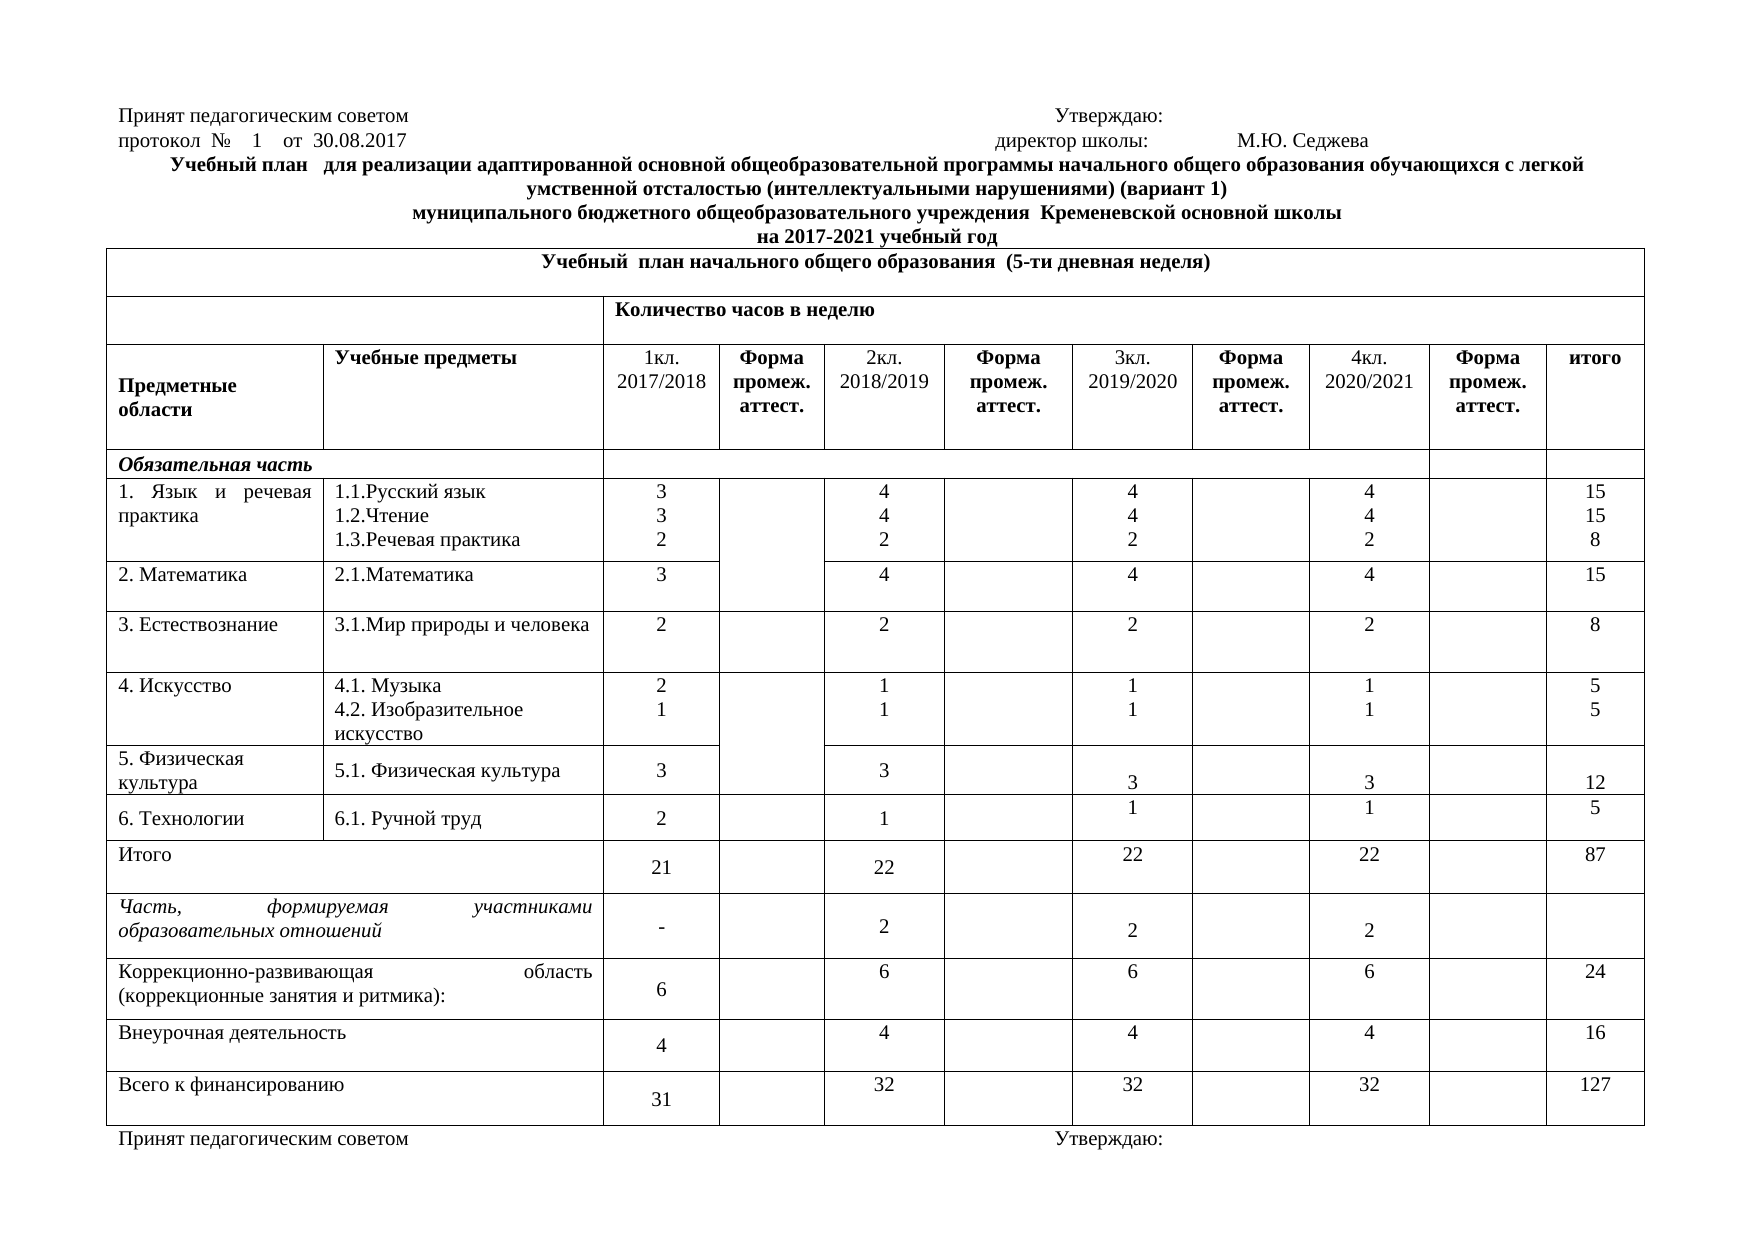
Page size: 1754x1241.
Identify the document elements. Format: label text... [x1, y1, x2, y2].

table_cell 3 [1073, 746, 1192, 794]
table_cell [1193, 746, 1309, 794]
table_cell 2кл. 2018/2019 [825, 345, 944, 448]
table_cell 4 [825, 1020, 944, 1071]
table_cell [1430, 612, 1546, 672]
table_cell 1 [1310, 795, 1429, 840]
table_cell [945, 1020, 1072, 1071]
table_cell [945, 673, 1072, 745]
table_cell Итого [107, 841, 603, 893]
table_cell 4 [1310, 1020, 1429, 1071]
table_cell [1193, 612, 1309, 672]
text Принят педагогическим советом Утверждаю: [118, 103, 1636, 127]
table_cell 87 [1547, 841, 1644, 893]
table_cell 2. Математика [107, 562, 323, 611]
table_cell 1кл. 2017/2018 [604, 345, 719, 448]
table_cell 2 [825, 894, 944, 957]
table_cell Предметные области [107, 345, 323, 448]
table_cell [1193, 1072, 1309, 1125]
table_cell [1430, 1072, 1546, 1125]
table_cell 15 15 8 [1547, 479, 1644, 561]
table_cell [1430, 841, 1546, 893]
table_cell 12 [1547, 746, 1644, 794]
table_cell 2 [604, 612, 719, 672]
table_cell 127 [1547, 1072, 1644, 1125]
table_cell 1 [825, 795, 944, 840]
table_cell [720, 673, 824, 794]
table_cell [1430, 795, 1546, 840]
table_cell [1430, 959, 1546, 1018]
table_cell [1193, 562, 1309, 611]
table_cell [1430, 673, 1546, 745]
table_cell [945, 562, 1072, 611]
table_cell 31 [604, 1072, 719, 1125]
table_header Учебный план начального общего образования (5-ти дневная неделя) [107, 249, 1644, 296]
table_cell 4 4 2 [1073, 479, 1192, 561]
text муниципального бюджетного общеобразовательного учреждения Кременевской основной школы [118, 200, 1636, 224]
table_cell 21 [604, 841, 719, 893]
table_cell [1430, 746, 1546, 794]
table_cell 4 [1310, 562, 1429, 611]
table_cell [1430, 562, 1546, 611]
table_cell [1547, 450, 1644, 477]
table_cell 3 [604, 562, 719, 611]
table_cell [945, 894, 1072, 957]
table_cell [945, 795, 1072, 840]
table_cell 3 [1310, 746, 1429, 794]
text Принят педагогическим советом Утверждаю: [118, 1126, 1636, 1150]
table_cell 1 1 [1310, 673, 1429, 745]
table_cell [720, 612, 824, 672]
table_cell 5 [1547, 795, 1644, 840]
table_cell 3 [604, 746, 719, 794]
table_cell 3. Естествознание [107, 612, 323, 672]
table_cell 22 [1073, 841, 1192, 893]
table_cell [1193, 795, 1309, 840]
table_cell 5. Физическая культура [107, 746, 323, 794]
table_cell 3 [825, 746, 944, 794]
text Учебный план для реализации адаптированной основной общеобразовательной программы начального общего образования обучающихся с легкой умственной отсталостью (интеллектуальными нарушениями) (вариант 1) [118, 152, 1636, 200]
table_cell 2 1 [604, 673, 719, 745]
table_cell 1. Язык и речевая практика [107, 479, 323, 561]
table_cell [1547, 894, 1644, 957]
table_cell 4кл. 2020/2021 [1310, 345, 1429, 448]
table_cell [1193, 1020, 1309, 1071]
table_cell 2.1.Математика [324, 562, 603, 611]
table_cell 6 [604, 959, 719, 1018]
table_cell - [604, 894, 719, 957]
table_cell [945, 841, 1072, 893]
table_cell 1 1 [825, 673, 944, 745]
table_cell [720, 841, 824, 893]
table_cell 6 [1073, 959, 1192, 1018]
table_cell 6 [825, 959, 944, 1018]
table_cell 4 [1073, 1020, 1192, 1071]
table_cell 6. Технологии [107, 795, 323, 840]
table_cell 2 [825, 612, 944, 672]
table_cell [720, 479, 824, 611]
table_cell Всего к финансированию [107, 1072, 603, 1125]
table_cell 2 [1073, 894, 1192, 957]
table_cell [945, 612, 1072, 672]
table_cell [945, 1072, 1072, 1125]
table_cell 5.1. Физическая культура [324, 746, 603, 794]
table_cell 24 [1547, 959, 1644, 1018]
table_cell [945, 959, 1072, 1018]
table_cell 4 [1073, 562, 1192, 611]
table_cell [720, 894, 824, 957]
table_cell 4 [604, 1020, 719, 1071]
table_cell 6.1. Ручной труд [324, 795, 603, 840]
table_cell 4 4 2 [825, 479, 944, 561]
table_cell 1 1 [1073, 673, 1192, 745]
table_cell 22 [825, 841, 944, 893]
table_cell [1193, 841, 1309, 893]
table_cell 1 [1073, 795, 1192, 840]
table_cell [720, 1072, 824, 1125]
table_cell [1193, 894, 1309, 957]
table_cell 3.1.Мир природы и человека [324, 612, 603, 672]
table_cell Форма промеж. аттест. [720, 345, 824, 448]
table_cell [720, 1020, 824, 1071]
table_cell 1.1.Русский язык 1.2.Чтение 1.3.Речевая практика [324, 479, 603, 561]
table_cell 4 4 2 [1310, 479, 1429, 561]
table_cell 4. Искусство [107, 673, 323, 745]
table_cell [945, 479, 1072, 561]
text протокол № 1 от 30.08.2017 директор школы: М.Ю. Седжева [118, 127, 1636, 152]
table_cell [1430, 479, 1546, 561]
table_cell [720, 795, 824, 840]
table_cell [1430, 450, 1546, 477]
table_cell [1430, 894, 1546, 957]
table_cell Форма промеж. аттест. [945, 345, 1072, 448]
table_cell 3кл. 2019/2020 [1073, 345, 1192, 448]
table_cell 32 [1310, 1072, 1429, 1125]
table_cell Учебные предметы [324, 345, 603, 448]
table_cell Коррекционно-развивающая область (коррекционные занятия и ритмика): [107, 959, 603, 1018]
table_cell 6 [1310, 959, 1429, 1018]
table_cell 5 5 [1547, 673, 1644, 745]
table_cell [1430, 1020, 1546, 1071]
table_cell Часть, формируемая участниками образовательных отношений [107, 894, 603, 957]
table_cell 8 [1547, 612, 1644, 672]
table_cell Обязательная часть [107, 450, 603, 477]
table_cell Внеурочная деятельность [107, 1020, 603, 1071]
table_cell 3 3 2 [604, 479, 719, 561]
table_cell Количество часов в неделю [604, 297, 1644, 344]
table_cell Форма промеж. аттест. [1430, 345, 1546, 448]
table_cell [720, 959, 824, 1018]
table_cell [1193, 673, 1309, 745]
table_cell 2 [1073, 612, 1192, 672]
table_cell 2 [1310, 894, 1429, 957]
table_cell 2 [604, 795, 719, 840]
table_cell 16 [1547, 1020, 1644, 1071]
table_cell 32 [1073, 1072, 1192, 1125]
table_cell [1193, 959, 1309, 1018]
table_cell [945, 746, 1072, 794]
text на 2017-2021 учебный год [118, 224, 1636, 248]
table_cell [604, 450, 1429, 477]
table_cell 2 [1310, 612, 1429, 672]
table_cell 15 [1547, 562, 1644, 611]
table_cell Форма промеж. аттест. [1193, 345, 1309, 448]
table_cell итого [1547, 345, 1644, 448]
table_cell [107, 297, 603, 344]
table_cell 22 [1310, 841, 1429, 893]
table_cell 4.1. Музыка 4.2. Изобразительное искусство [324, 673, 603, 745]
table_cell [1193, 479, 1309, 561]
table_cell 4 [825, 562, 944, 611]
table_cell 32 [825, 1072, 944, 1125]
